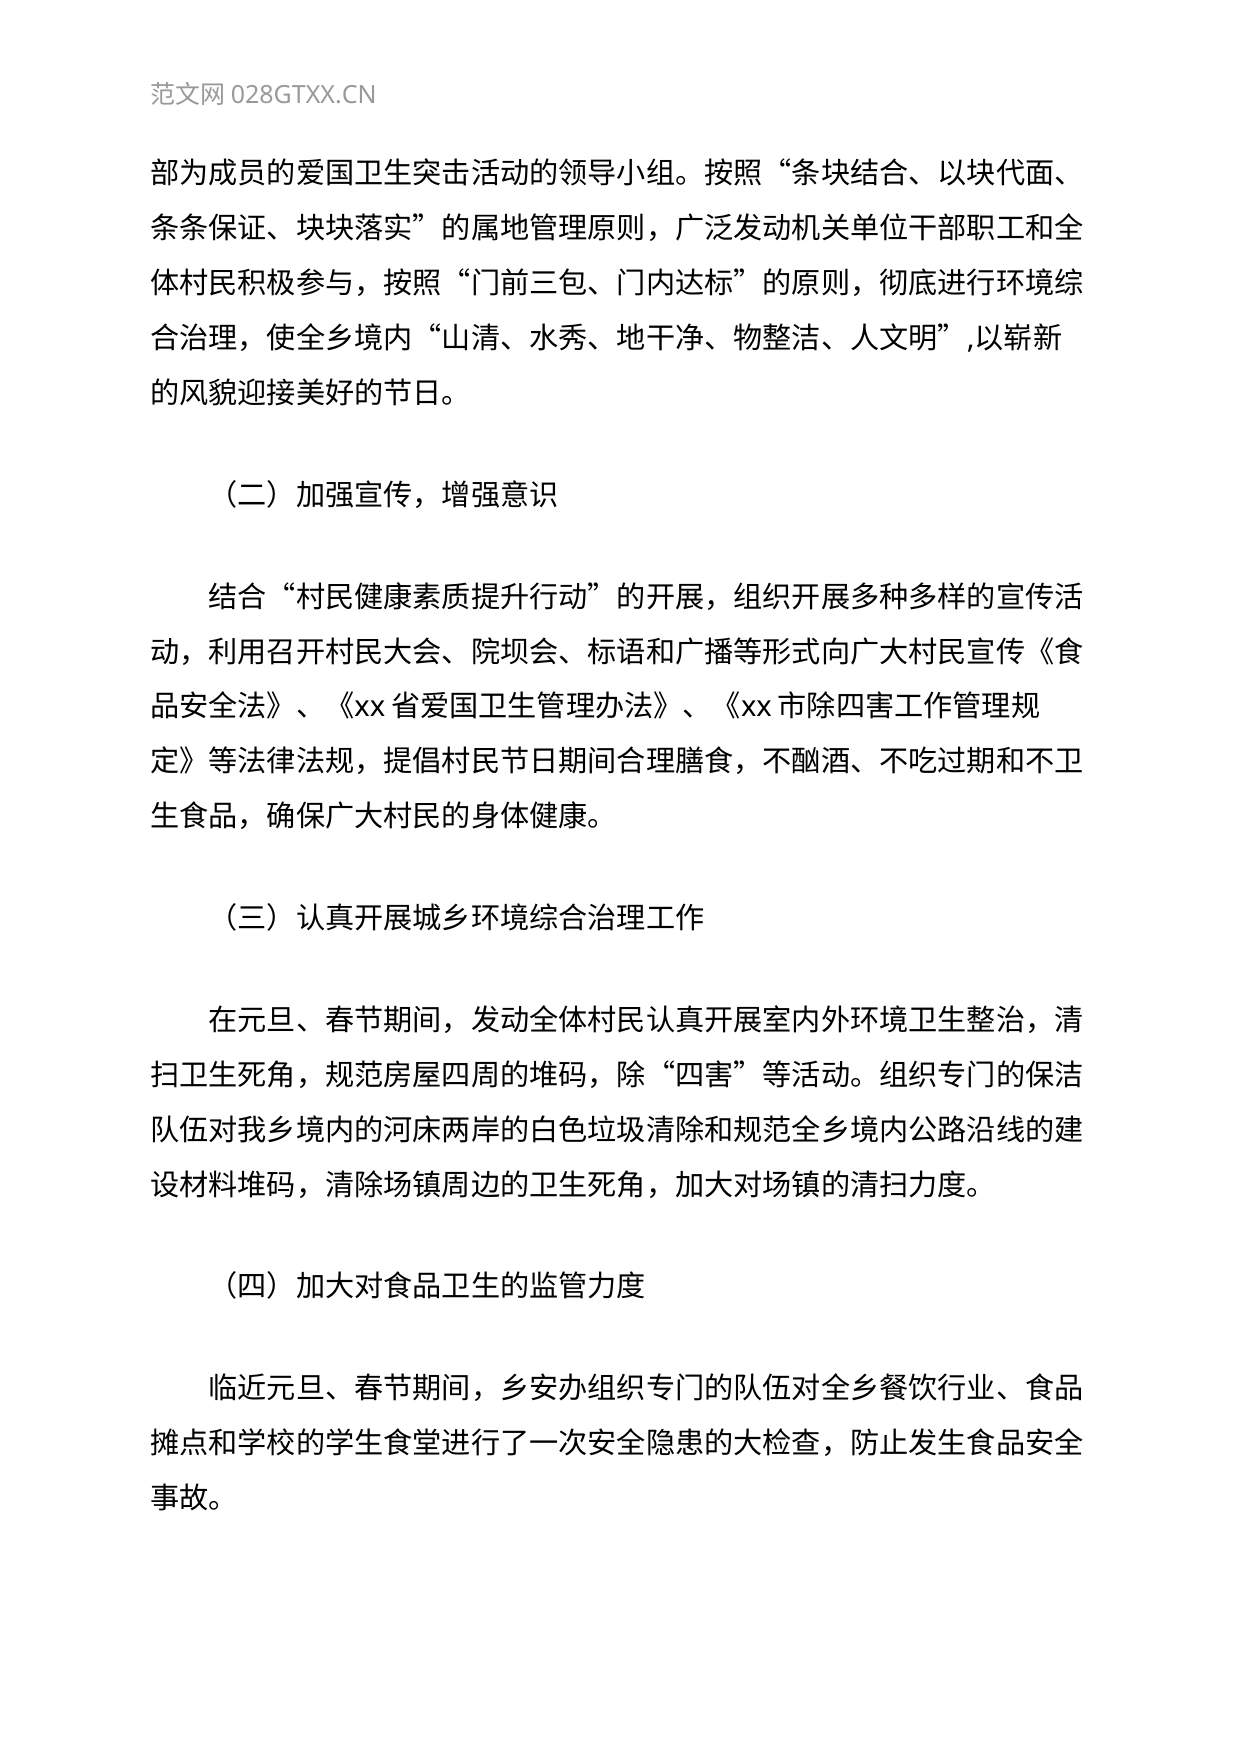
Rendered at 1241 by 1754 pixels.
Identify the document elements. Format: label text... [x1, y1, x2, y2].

text 在元旦、春节期间，发动全体村民认真开展室内外环境卫生整治，清扫卫生死角，规范房屋四周的堆码，除“四害”等活动。组织专门的保洁队伍对我乡境内的河床两岸的白色垃圾清除和规范全乡境内公路沿线的建设材料堆码，清除场镇周边的卫生死角，加大对场镇的清扫力度。 [150, 996, 1090, 1203]
text 结合“村民健康素质提升行动”的开展，组织开展多种多样的宣传活动，利用召开村民大会、院坝会、标语和广播等形式向广大村民宣传《食品安全法》、《xx省爱国卫生管理办法》、《xx市除四害工作管理规定》等法律法规，提倡村民节日期间合理膳食，不酗酒、不吃过期和不卫生食品，确保广大村民的身体健康。 [150, 573, 1090, 835]
text （四）加大对食品卫生的监管力度 [150, 1263, 1090, 1305]
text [150, 150, 1090, 412]
text （三）认真开展城乡环境综合治理工作 [150, 895, 1090, 937]
text （二）加强宣传，增强意识 [150, 471, 1090, 514]
text 临近元旦、春节期间，乡安办组织专门的队伍对全乡餐饮行业、食品摊点和学校的学生食堂进行了一次安全隐患的大检查，防止发生食品安全事故。 [150, 1365, 1090, 1517]
